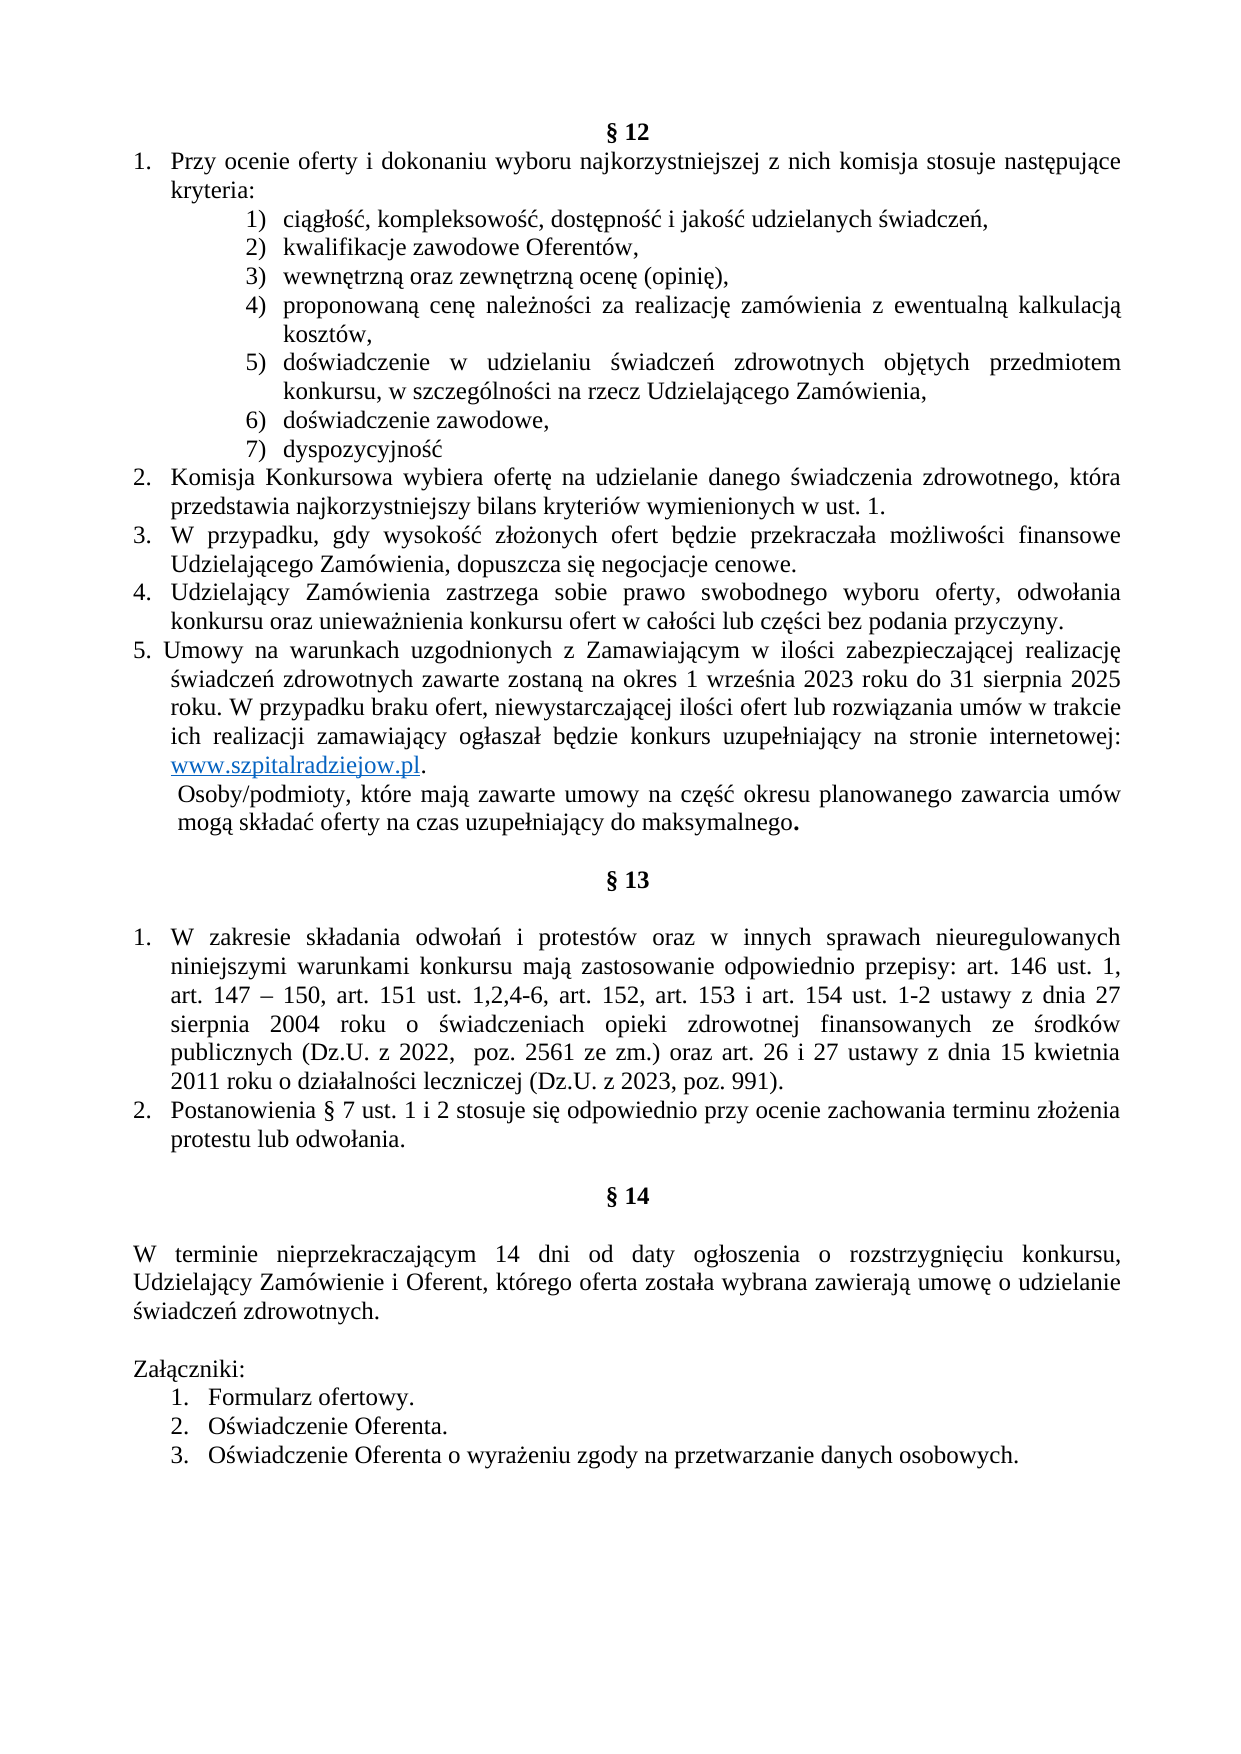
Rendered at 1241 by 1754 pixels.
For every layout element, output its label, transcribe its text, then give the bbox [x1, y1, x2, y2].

list Formularz ofertowy. [170, 1382, 1122, 1411]
list ciągłość, kompleksowość, dostępność i jakość udzielanych świadczeń, [245, 204, 1122, 232]
text § 12 [133, 117, 1122, 146]
list Komisja Konkursowa wybiera ofertę na udzielanie danego świadczenia zdrowotnego, która przedstawia najkorzystniejszy bilans kryteriów wymienionych w ust. 1. [133, 462, 1122, 520]
text 5. Umowy na warunkach uzgodnionych z Zamawiającym w ilości zabezpieczającej realizację świadczeń zdrowotnych zawarte zostaną na okres 1 września 2023 roku do 31 sierpnia 2025 roku. W przypadku braku ofert, niewystarczającej ilości ofert lub rozwiązania umów w trakcie ich realizacji zamawiający ogłaszał będzie konkurs uzupełniający na stronie internetowej: www.szpitalradziejow.pl. [133, 635, 1122, 779]
list Postanowienia § 7 ust. 1 i 2 stosuje się odpowiednio przy ocenie zachowania terminu złożenia protestu lub odwołania. [133, 1095, 1122, 1152]
list dyspozycyjność [245, 434, 1122, 462]
text § 13 [133, 865, 1122, 894]
text W terminie nieprzekraczającym 14 dni od daty ogłoszenia o rozstrzygnięciu konkursu, Udzielający Zamówienie i Oferent, którego oferta została wybrana zawierają umowę o udzielanie świadczeń zdrowotnych. [133, 1239, 1122, 1325]
list Oświadczenie Oferenta. [170, 1411, 1122, 1440]
list Przy ocenie oferty i dokonaniu wyboru najkorzystniejszej z nich komisja stosuje następujące kryteria: [133, 146, 1122, 204]
text Osoby/podmioty, które mają zawarte umowy na część okresu planowanego zawarcia umów mogą składać oferty na czas uzupełniający do maksymalnego. [177, 779, 1122, 836]
list proponowaną cenę należności za realizację zamówienia z ewentualną kalkulacją kosztów, [245, 290, 1122, 347]
list wewnętrzną oraz zewnętrzną ocenę (opinię), [245, 261, 1122, 290]
list W przypadku, gdy wysokość złożonych ofert będzie przekraczała możliwości finansowe Udzielającego Zamówienia, dopuszcza się negocjacje cenowe. [133, 520, 1122, 577]
list doświadczenie zawodowe, [245, 405, 1122, 434]
text Załączniki: [133, 1354, 1122, 1382]
list kwalifikacje zawodowe Oferentów, [245, 232, 1122, 261]
list Udzielający Zamówienia zastrzega sobie prawo swobodnego wyboru oferty, odwołania konkursu oraz unieważnienia konkursu ofert w całości lub części bez podania przyczyny. [133, 577, 1122, 635]
list Oświadczenie Oferenta o wyrażeniu zgody na przetwarzanie danych osobowych. [170, 1440, 1122, 1469]
list W zakresie składania odwołań i protestów oraz w innych sprawach nieuregulowanych niniejszymi warunkami konkursu mają zastosowanie odpowiednio przepisy: art. 146 ust. 1, art. 147 – 150, art. 151 ust. 1,2,4-6, art. 152, art. 153 i art. 154 ust. 1-2 ustawy z dnia 27 sierpnia 2004 roku o świadczeniach opieki zdrowotnej finansowanych ze środków publicznych (Dz.U. z 2022, poz. 2561 ze zm.) oraz art. 26 i 27 ustawy z dnia 15 kwietnia 2011 roku o działalności leczniczej (Dz.U. z 2023, poz. 991). [133, 922, 1122, 1095]
text § 14 [133, 1181, 1122, 1210]
list doświadczenie w udzielaniu świadczeń zdrowotnych objętych przedmiotem konkursu, w szczególności na rzecz Udzielającego Zamówienia, [245, 347, 1122, 405]
